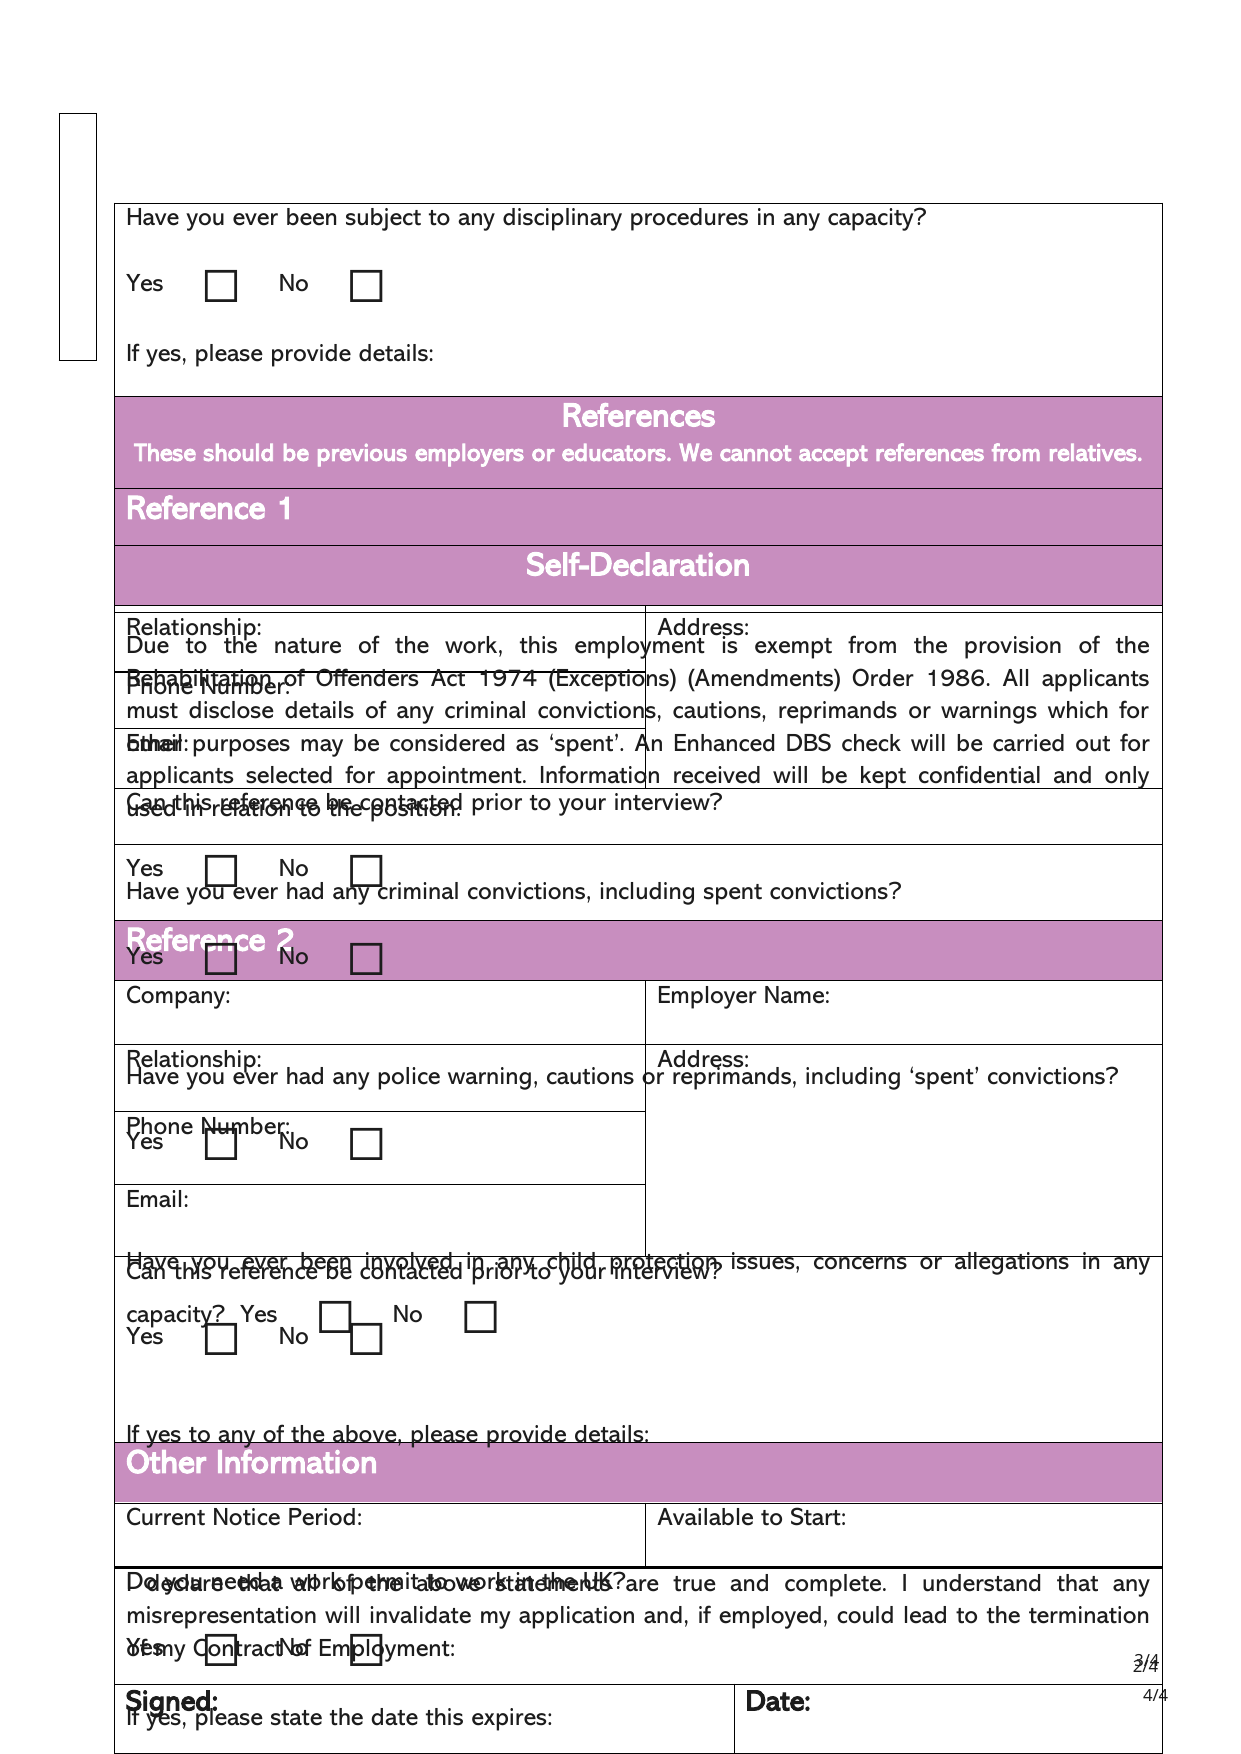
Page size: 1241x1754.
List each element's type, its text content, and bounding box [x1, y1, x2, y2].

table_cell [60, 114, 96, 360]
table_cell Self-Declaration [115, 546, 1162, 605]
table_header Have you ever been subject to any disciplinary procedures in any capacity? Yes ☐ No ☐ If yes, please provide details: [115, 204, 1162, 545]
table_cell I declare that all of the above statements are true and complete. I understand that any misrepresentation will invalidate my application and, if employed, could lead to the termination of my Contract of Employment: [115, 1569, 1162, 1683]
table_cell Due to the nature of the work, this employment is exempt from the provision of the Rehabilitation of Offenders Act 1974 (Exceptions) (Amendments) Order 1986. All applicants must disclose details of any criminal convictions, cautions, reprimands or warnings which for other purposes may be considered as ‘spent’. An Enhanced DBS check will be carried out for applicants selected for appointment. Information received will be kept confidential and only used in relation to the position. [115, 606, 1162, 843]
table_cell Date: [735, 1685, 1162, 1753]
table_cell Signed: [115, 1685, 734, 1753]
table_cell Have you ever had any criminal convictions, including spent convictions? Yes ☐ No ☐ Have you ever had any police warning, cautions or reprimands, including ‘spent’ convictions? Yes ☐ No ☐ Have you ever been involved in any child protection issues, concerns or allegations in any capacity? Yes ☐ No ☐ If yes to any of the above, please provide details: [115, 845, 1162, 1568]
